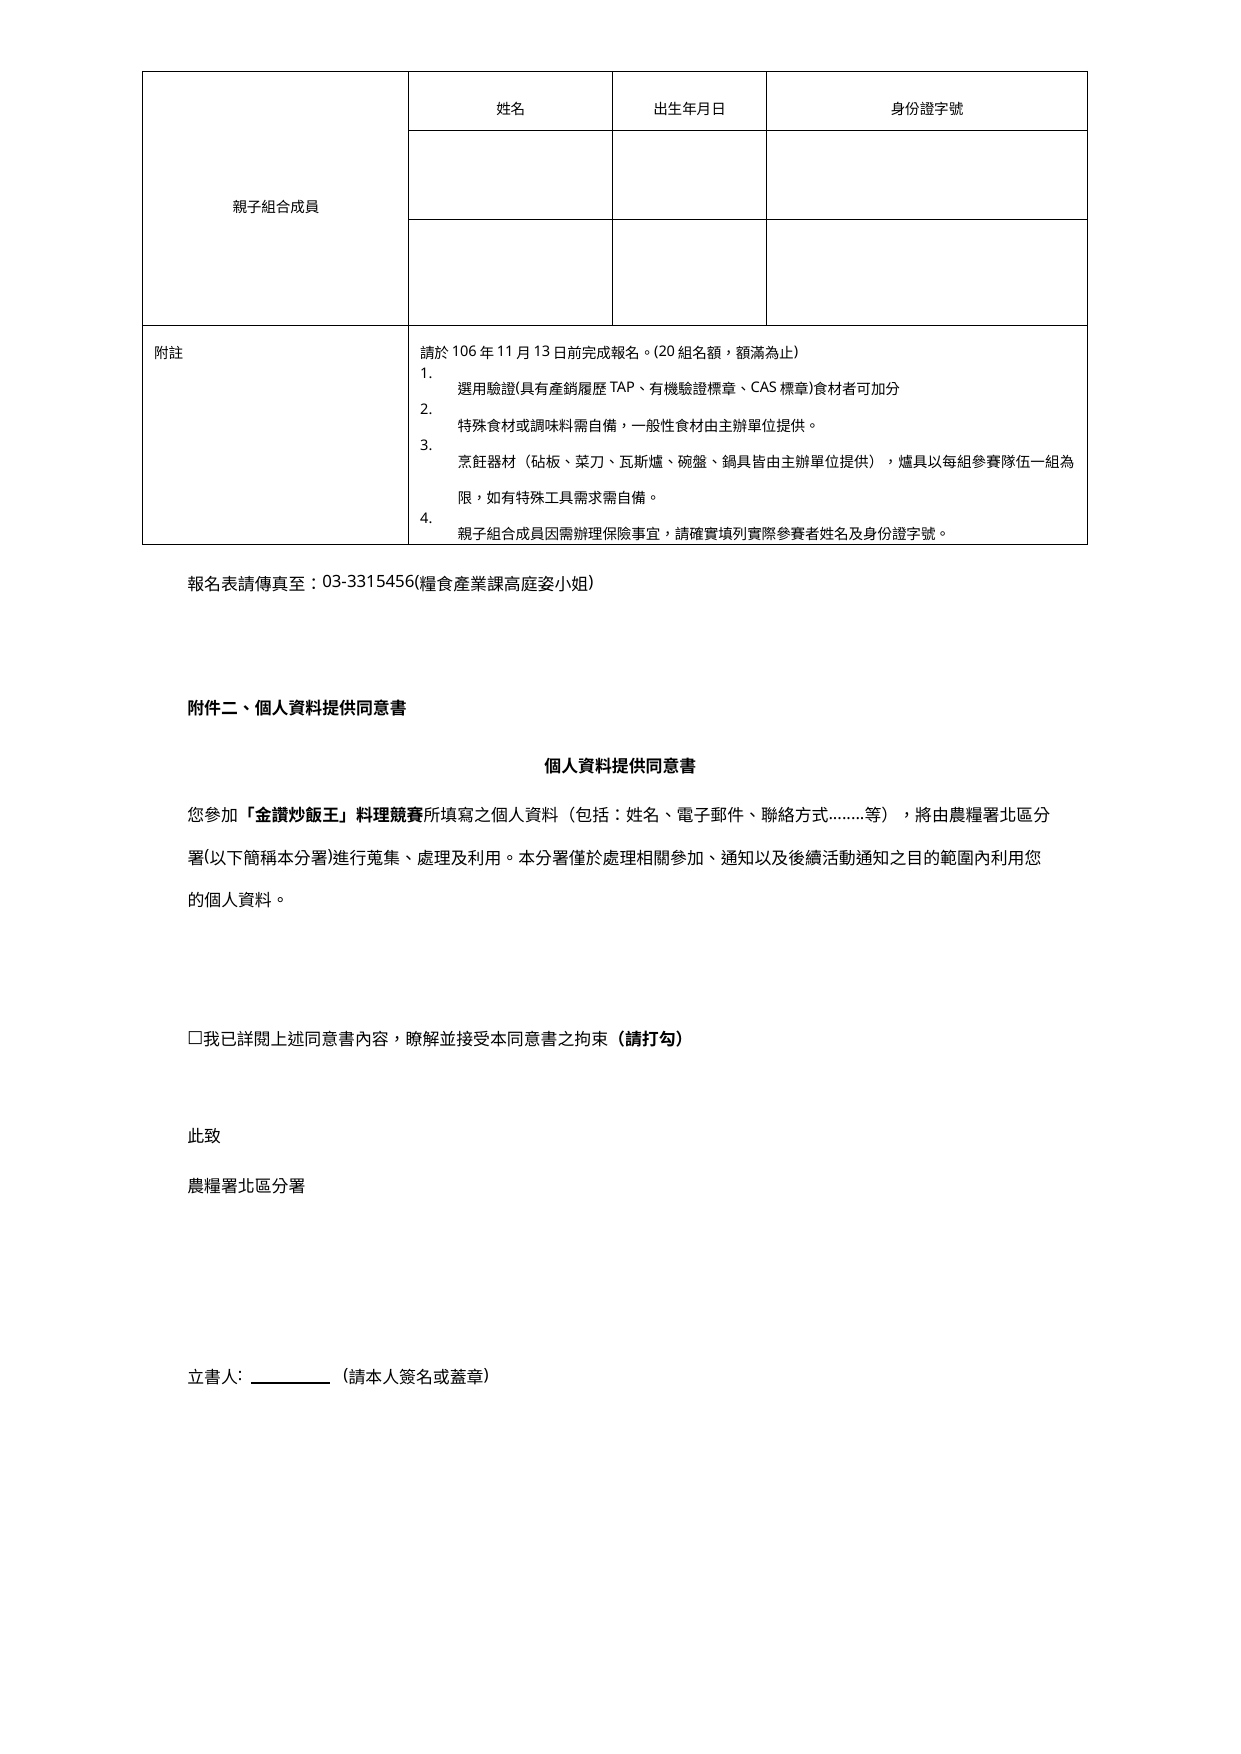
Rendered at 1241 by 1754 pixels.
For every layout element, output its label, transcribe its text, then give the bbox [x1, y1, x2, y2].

table_cell 姓名 [409, 72, 612, 129]
table_cell [767, 220, 1087, 325]
text 報名表請傳真至：03-3315456(糧食產業課高庭姿小姐) [187, 552, 1053, 595]
table_cell 請於106年11月13日前完成報名。(20組名額，額滿為止) 選用驗證(具有產銷履歷TAP、有機驗證標章、CAS標章)食材者可加分 特殊食材或調味料需自備，一般性食材由主辦單位提供。 烹飪器材（砧板、菜刀、瓦斯爐、碗盤、鍋具皆由主辦單位提供），爐具以每組參賽隊伍一組為限，如有特殊工具需求需自備。 親子組合成員因需辦理保險事宜，請確實填列實際參賽者姓名及身份證字號。 [409, 326, 1087, 544]
table_cell [613, 220, 766, 325]
table_cell 身份證字號 [767, 72, 1087, 129]
text 您參加「金讚炒飯王」料理競賽所填寫之個人資料（包括：姓名、電子郵件、聯絡方式........等），將由農糧署北區分署(以下簡稱本分署)進行蒐集、處理及利用。本分署僅於處理相關參加、通知以及後續活動通知之目的範圍內利用您的個人資料。 [187, 784, 1053, 912]
text 農糧署北區分署 [187, 1155, 1053, 1197]
table_cell [613, 131, 766, 219]
text 立書人: (請本人簽名或蓋章) [187, 1346, 1053, 1388]
table_cell 出生年月日 [613, 72, 766, 129]
table_cell 親子組合成員 [143, 72, 408, 325]
text 個人資料提供同意書 [187, 735, 1053, 777]
table_cell [767, 131, 1087, 219]
table_cell 附註 [143, 326, 408, 544]
table_cell [409, 131, 612, 219]
text 此致 [187, 1105, 1053, 1147]
text 附件二、個人資料提供同意書 [187, 677, 1053, 720]
table_cell [409, 220, 612, 325]
text □我已詳閱上述同意書內容，瞭解並接受本同意書之拘束（請打勾） [187, 1008, 1053, 1050]
